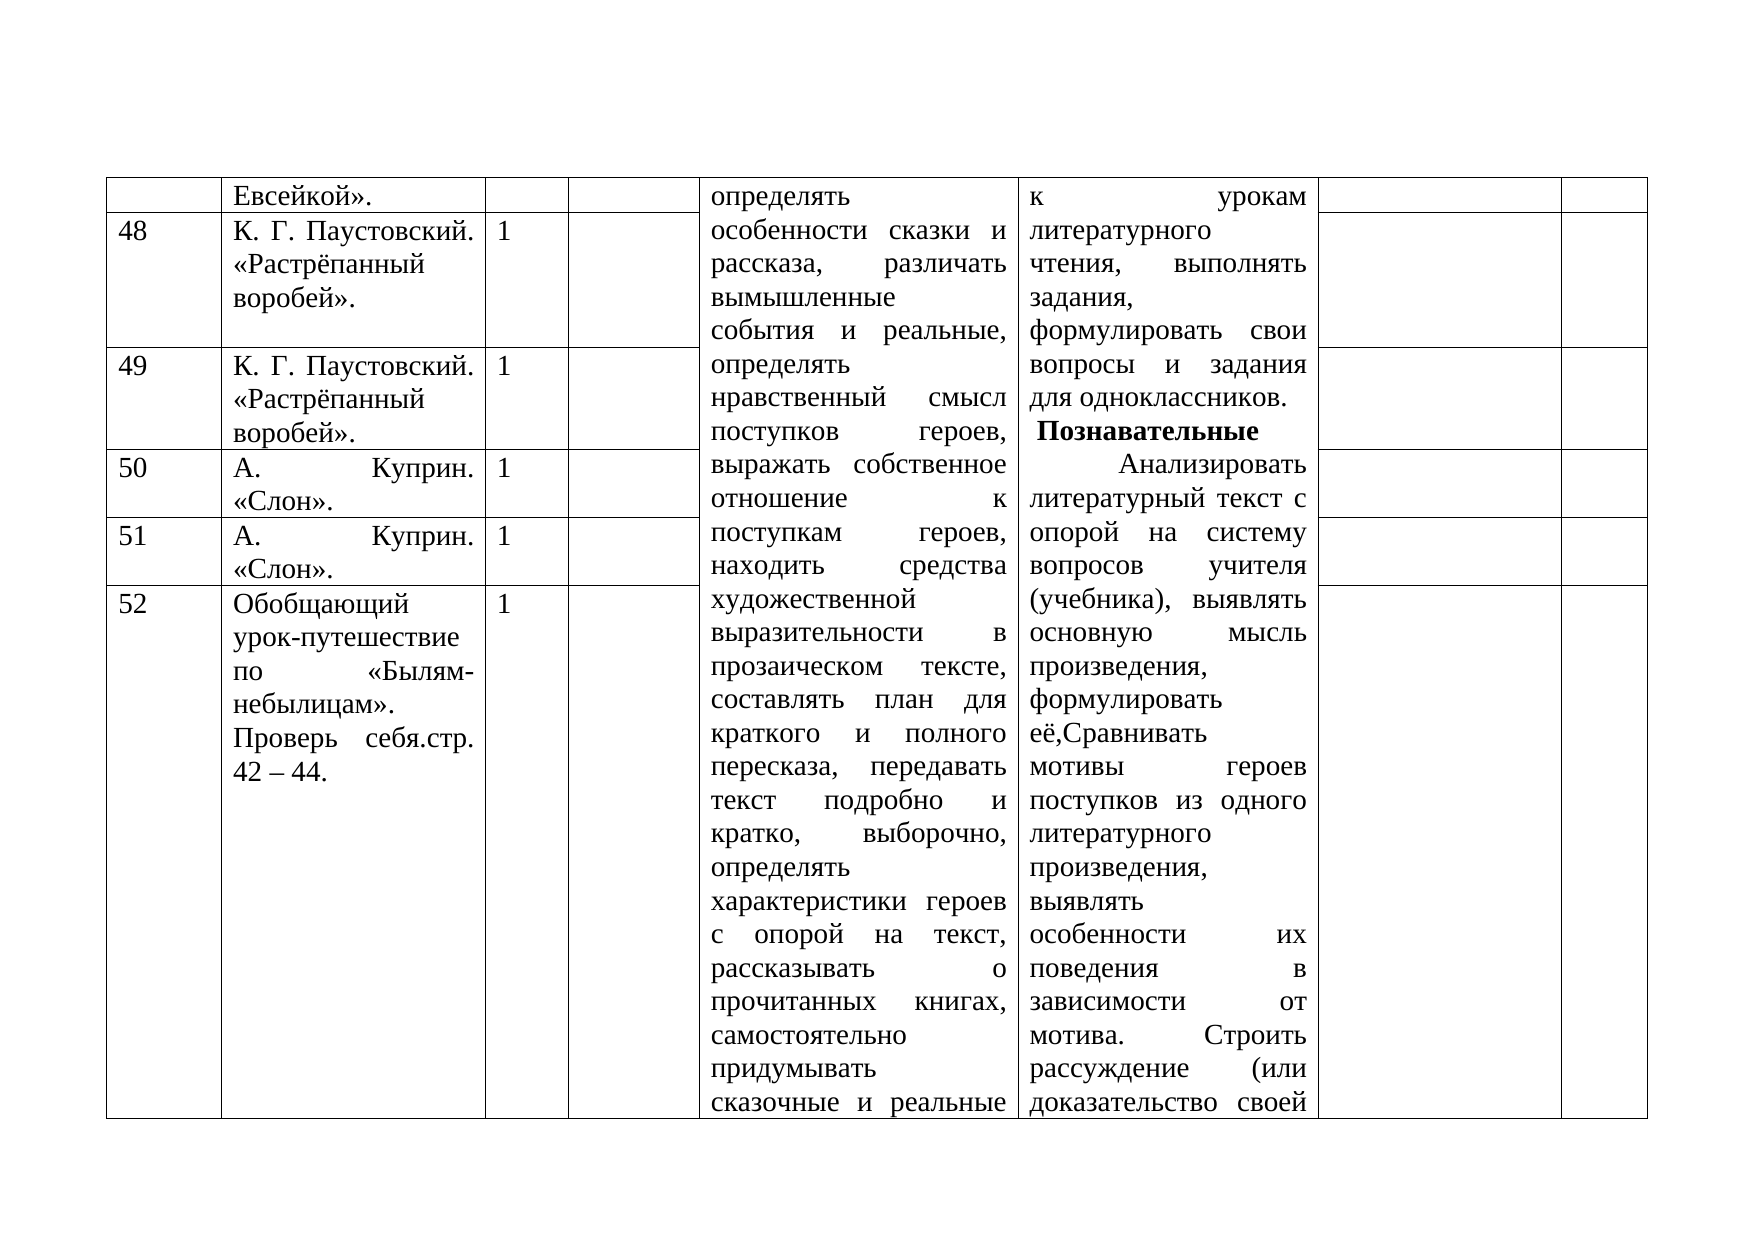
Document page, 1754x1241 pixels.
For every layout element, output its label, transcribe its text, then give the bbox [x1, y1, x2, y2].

table_cell [569, 348, 699, 449]
table_cell [1319, 178, 1561, 212]
table_cell [569, 518, 699, 585]
table_cell А. Куприн. «Слон». [222, 518, 485, 585]
table_cell [569, 450, 699, 517]
table_cell [1319, 518, 1561, 585]
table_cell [222, 178, 485, 212]
table_cell [1319, 450, 1561, 517]
table_cell 1 [486, 586, 568, 1117]
table_cell [1562, 178, 1647, 212]
table_cell 52 [107, 586, 221, 1117]
table_cell 49 [107, 348, 221, 449]
table_cell 47 [107, 178, 221, 212]
table_cell К. Г. Паустовский. «Растрёпанный воробей». [222, 213, 485, 347]
table_cell 1 [486, 178, 568, 212]
table_cell [1319, 348, 1561, 449]
table_cell [1562, 348, 1647, 449]
table_cell 1 [486, 450, 568, 517]
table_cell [222, 586, 485, 1117]
table_cell 1 [486, 348, 568, 449]
table_cell [1562, 518, 1647, 585]
table_cell [1562, 586, 1647, 1117]
table_cell [569, 213, 699, 347]
table_cell [1319, 213, 1561, 347]
table_cell [569, 178, 699, 212]
table_cell [1562, 450, 1647, 517]
table_cell 51 [107, 518, 221, 585]
table_cell А. Куприн. «Слон». [222, 450, 485, 517]
table_cell [1319, 586, 1561, 1117]
table_cell [1562, 213, 1647, 347]
table_cell 48 [107, 213, 221, 347]
table_cell К. Г. Паустовский. «Растрёпанный воробей». [222, 348, 485, 449]
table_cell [700, 178, 1018, 1117]
table_cell 1 [486, 213, 568, 347]
table_cell 50 [107, 450, 221, 517]
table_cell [1019, 178, 1318, 1117]
table_cell 1 [486, 518, 568, 585]
table_cell [569, 586, 699, 1117]
